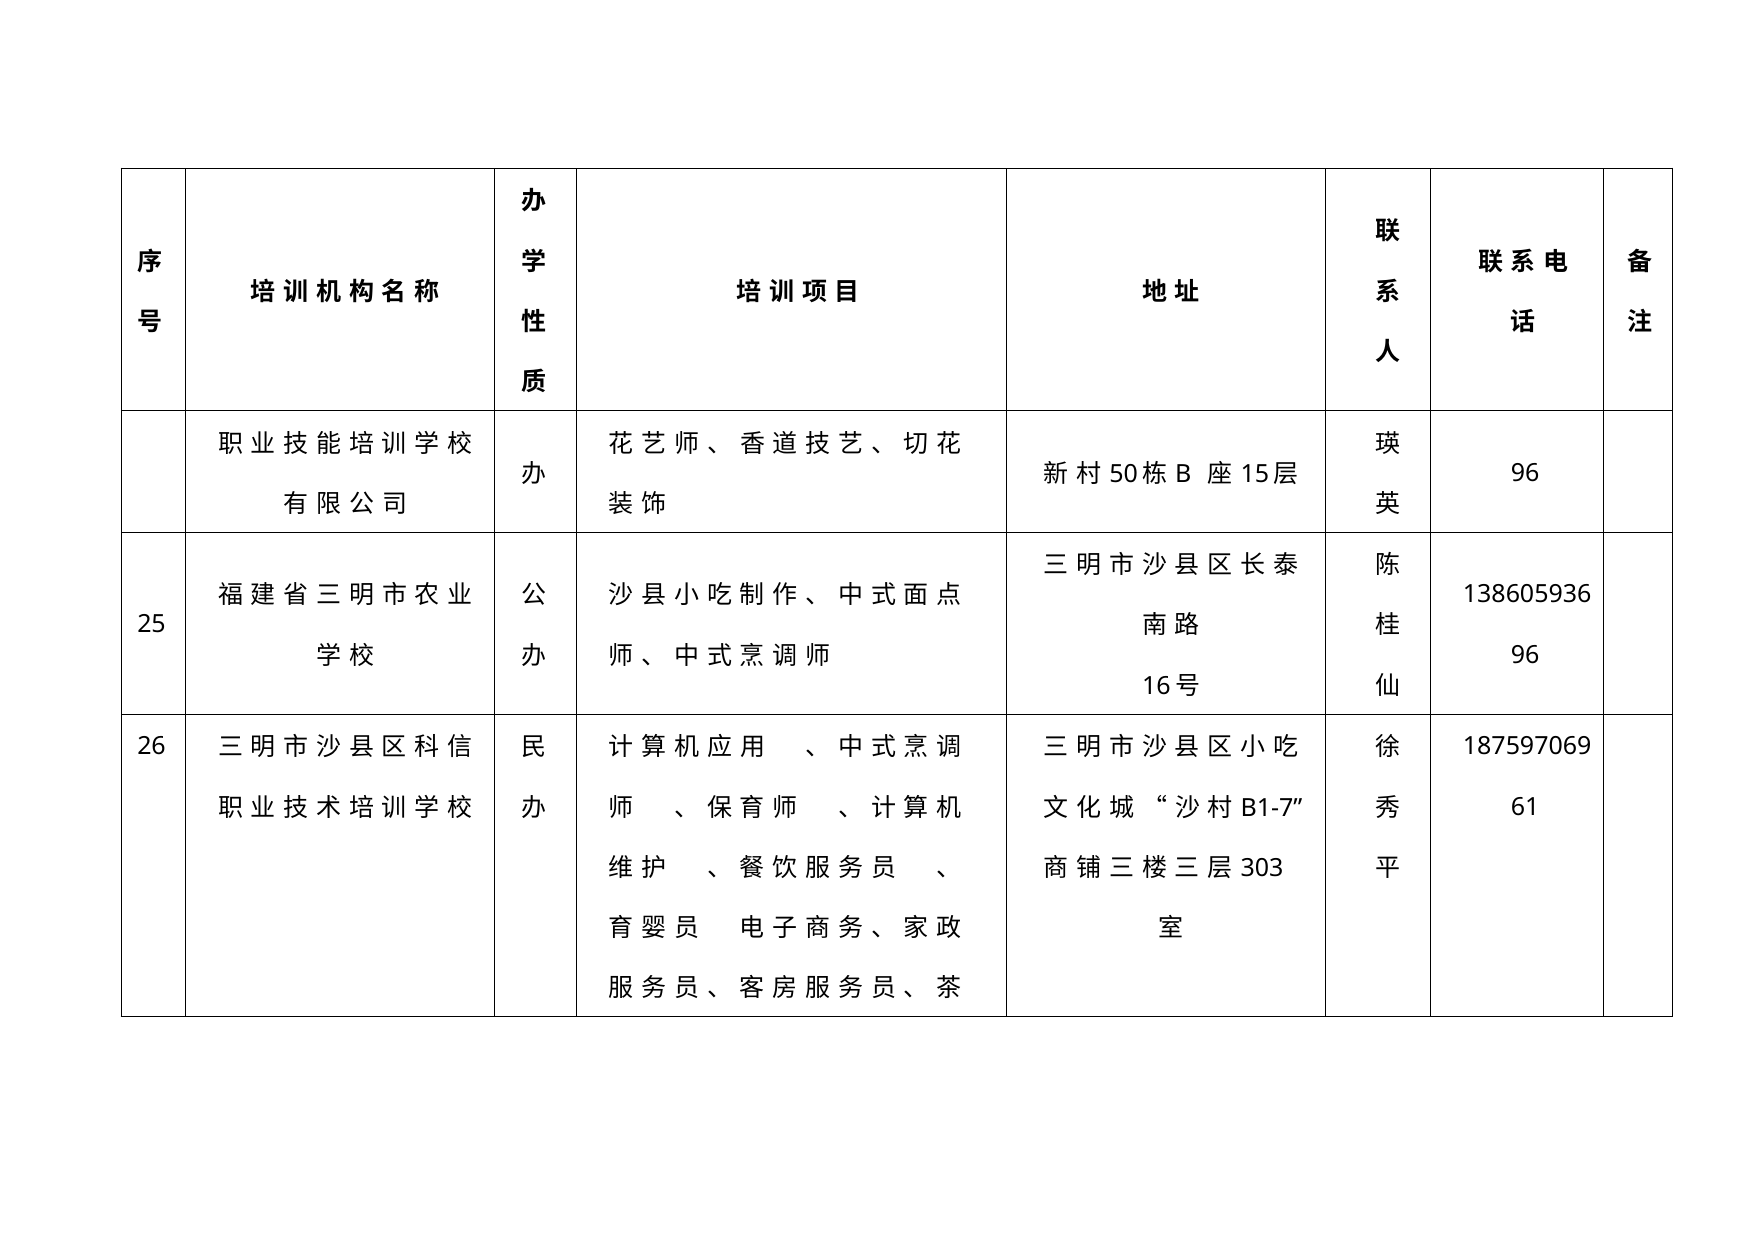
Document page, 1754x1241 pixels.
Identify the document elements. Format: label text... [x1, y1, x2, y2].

table_cell 公办 [495, 533, 576, 714]
table_cell 黄瑛英 [1326, 411, 1430, 532]
table_cell 15959786896 [1431, 411, 1603, 532]
table_cell [1604, 411, 1672, 532]
table_cell 福建省三明市农业学校 [186, 533, 494, 714]
table_cell 18759706961 [1431, 715, 1603, 1016]
table_header 培训项目 [577, 169, 1006, 410]
table_cell 陈桂仙 [1326, 533, 1430, 714]
table_cell 茶艺师 、评茶员、插花花艺师、香道技艺、切花装饰 [577, 411, 1006, 532]
table_cell 三明市沙县区科信职业技术培训学校 [186, 715, 494, 1016]
table_cell 三明市梅列区双园新村50栋B座15层 [1007, 411, 1325, 532]
table_cell 计算机应用 、中式烹调师 、保育师 、计算机维护 、餐饮服务员 、育婴员 电子商务、家政服务员、客房服务员、茶艺师、婴幼儿发展引导员、西式面点师、养老护理员、花卉园艺 、中式面师点、婴幼儿早期教育指导、家庭教育指导，创业培训 [577, 715, 1006, 1016]
table_cell 26 [122, 715, 185, 1016]
table_header 备注 [1604, 169, 1672, 410]
table_header 序号 [122, 169, 185, 410]
table_cell 民办 [495, 411, 576, 532]
table_header 联系电话 [1431, 169, 1603, 410]
table_cell 13860593696 [1431, 533, 1603, 714]
table_cell 三明市沙县区长泰南路 16号 [1007, 533, 1325, 714]
table_header 办学性质 [495, 169, 576, 410]
table_header 培训机构名称 [186, 169, 494, 410]
table_header 联系人 [1326, 169, 1430, 410]
table_cell [1604, 715, 1672, 1016]
table_cell 24 [122, 411, 185, 532]
table_cell 沙县小吃制作、中式面点师、中式烹调师 [577, 533, 1006, 714]
table_cell [1604, 533, 1672, 714]
table_cell 三明市三元区拓维职业技能培训学校有限公司 [186, 411, 494, 532]
table_header 地址 [1007, 169, 1325, 410]
table_cell 徐秀平 [1326, 715, 1430, 1016]
table_cell 三明市沙县区小吃文化城“沙村B1-7”商铺三楼三层303室 [1007, 715, 1325, 1016]
table_cell 25 [122, 533, 185, 714]
table_cell 民办 [495, 715, 576, 1016]
